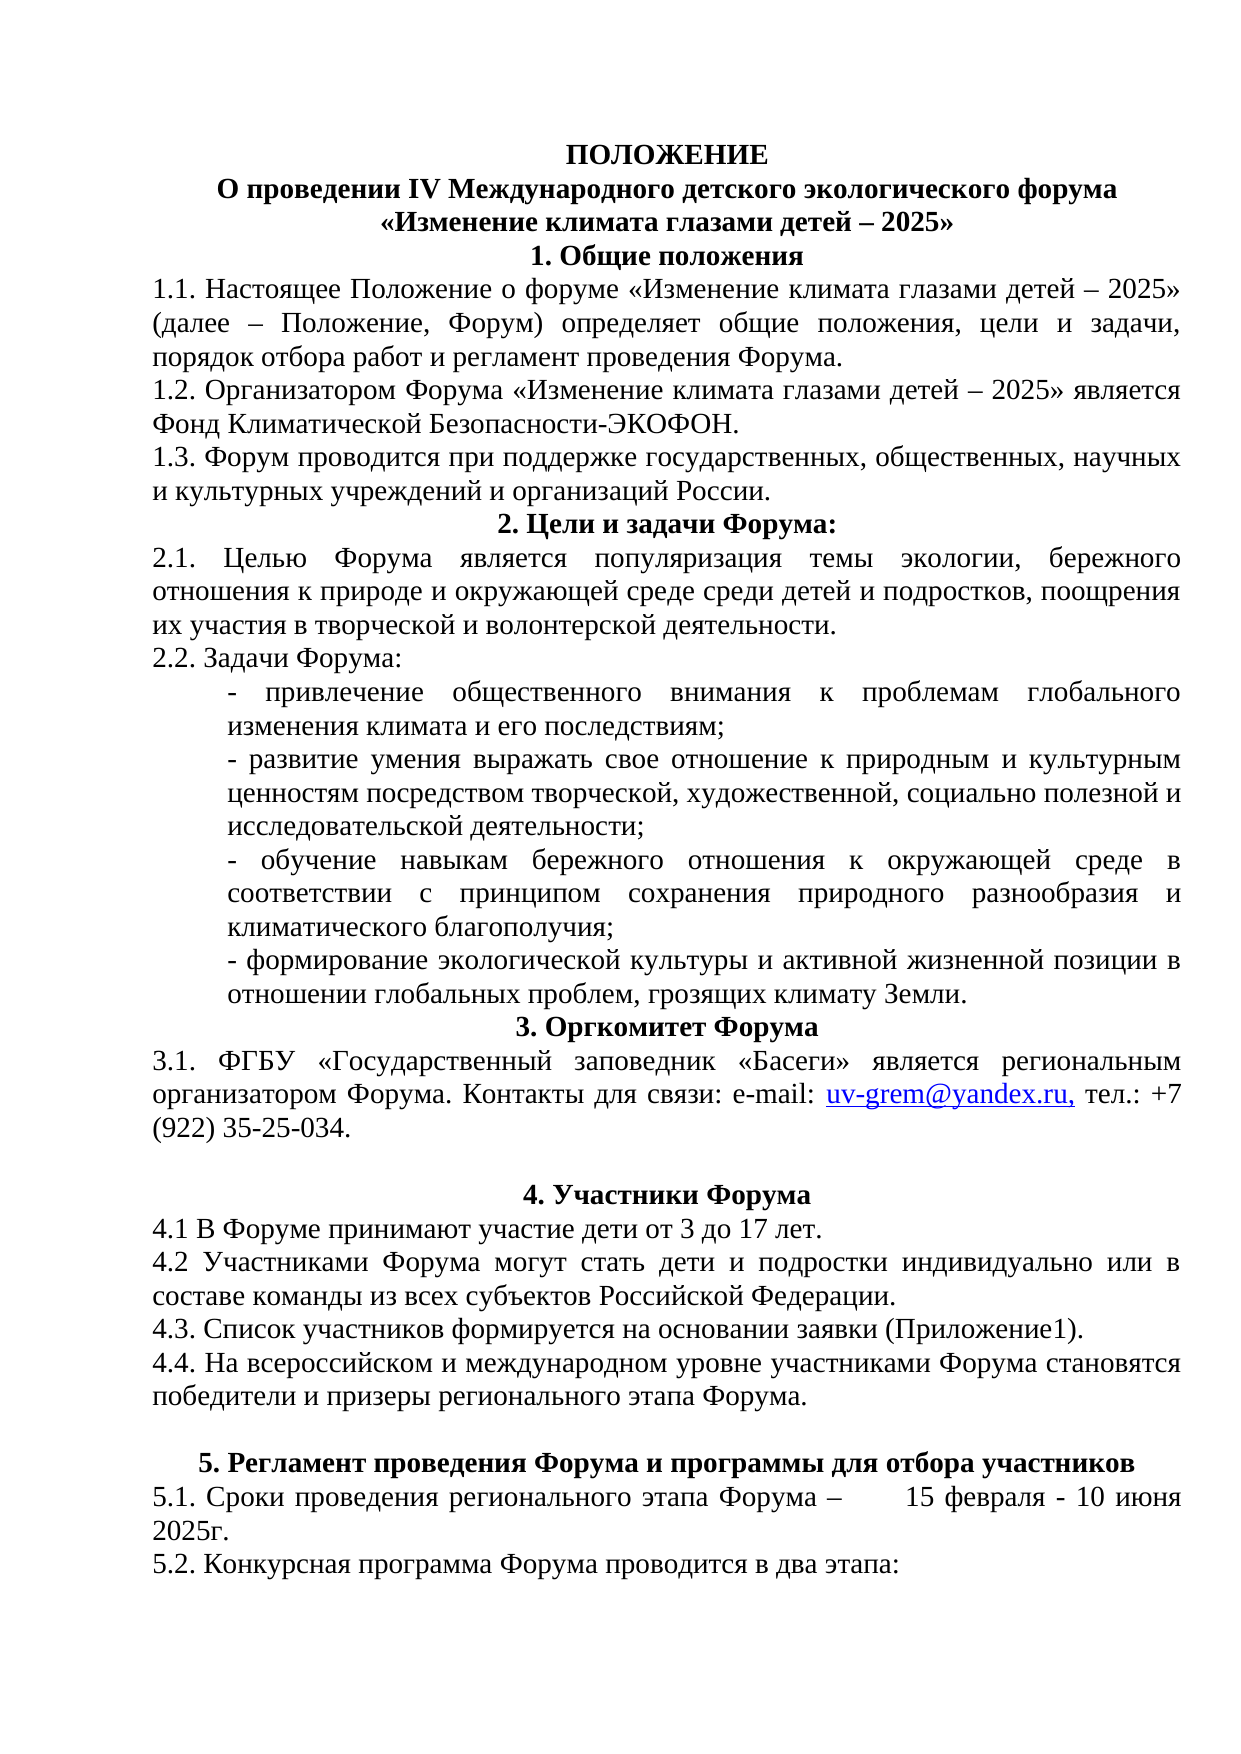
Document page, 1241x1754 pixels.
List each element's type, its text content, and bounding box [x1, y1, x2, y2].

text 4.2 Участниками Форума могут стать дети и подростки индивидуально или в составе команды из всех субъектов Российской Федерации. [152, 1244, 1182, 1311]
text О проведении IV Международного детского экологического форума [152, 171, 1182, 204]
text «Изменение климата глазами детей – 2025» [152, 204, 1182, 238]
text 1. Общие положения [152, 238, 1182, 272]
text 2. Цели и задачи Форума: [152, 506, 1182, 540]
text 1.2. Организатором Форума «Изменение климата глазами детей – 2025» является Фонд Климатической Безопасности-ЭКОФОН. [152, 372, 1182, 439]
text 4.3. Список участников формируется на основании заявки (Приложение1). [152, 1311, 1182, 1345]
text ПОЛОЖЕНИЕ [152, 137, 1182, 171]
text 4.1 В Форуме принимают участие дети от 3 до 17 лет. [152, 1211, 1182, 1244]
text 2.1. Целью Форума является популяризация темы экологии, бережного отношения к природе и окружающей среде среди детей и подростков, поощрения их участия в творческой и волонтерской деятельности. [152, 540, 1182, 641]
text 5.2. Конкурсная программа Форума проводится в два этапа: [152, 1546, 1182, 1580]
text 5.1. Сроки проведения регионального этапа Форума – 15 февраля - 10 июня 2025г. [152, 1479, 1182, 1546]
text 1.1. Настоящее Положение о форуме «Изменение климата глазами детей – 2025» (далее – Положение, Форум) определяет общие положения, цели и задачи, порядок отбора работ и регламент проведения Форума. [152, 272, 1182, 372]
text - формирование экологической культуры и активной жизненной позиции в отношении глобальных проблем, грозящих климату Земли. [227, 942, 1182, 1009]
text 1.3. Форум проводится при поддержке государственных, общественных, научных и культурных учреждений и организаций России. [152, 439, 1182, 506]
text 3. Оргкомитет Форума [152, 1009, 1182, 1043]
text - развитие умения выражать свое отношение к природным и культурным ценностям посредством творческой, художественной, социально полезной и исследовательской деятельности; [227, 741, 1182, 842]
text 4.4. На всероссийском и международном уровне участниками Форума становятся победители и призеры регионального этапа Форума. [152, 1345, 1182, 1412]
text 4. Участники Форума [152, 1177, 1182, 1211]
text - обучение навыкам бережного отношения к окружающей среде в соответствии с принципом сохранения природного разнообразия и климатического благополучия; [227, 842, 1182, 942]
text 3.1. ФГБУ «Государственный заповедник «Басеги» является региональным организатором Форума. Контакты для связи: е-mail: uv-grem@yandex.ru, тел.: +7 (922) 35-25-034. [152, 1043, 1182, 1144]
text 5. Регламент проведения Форума и программы для отбора участников [152, 1446, 1182, 1479]
text - привлечение общественного внимания к проблемам глобального изменения климата и его последствиям; [227, 674, 1182, 741]
text 2.2. Задачи Форума: [152, 641, 1182, 674]
